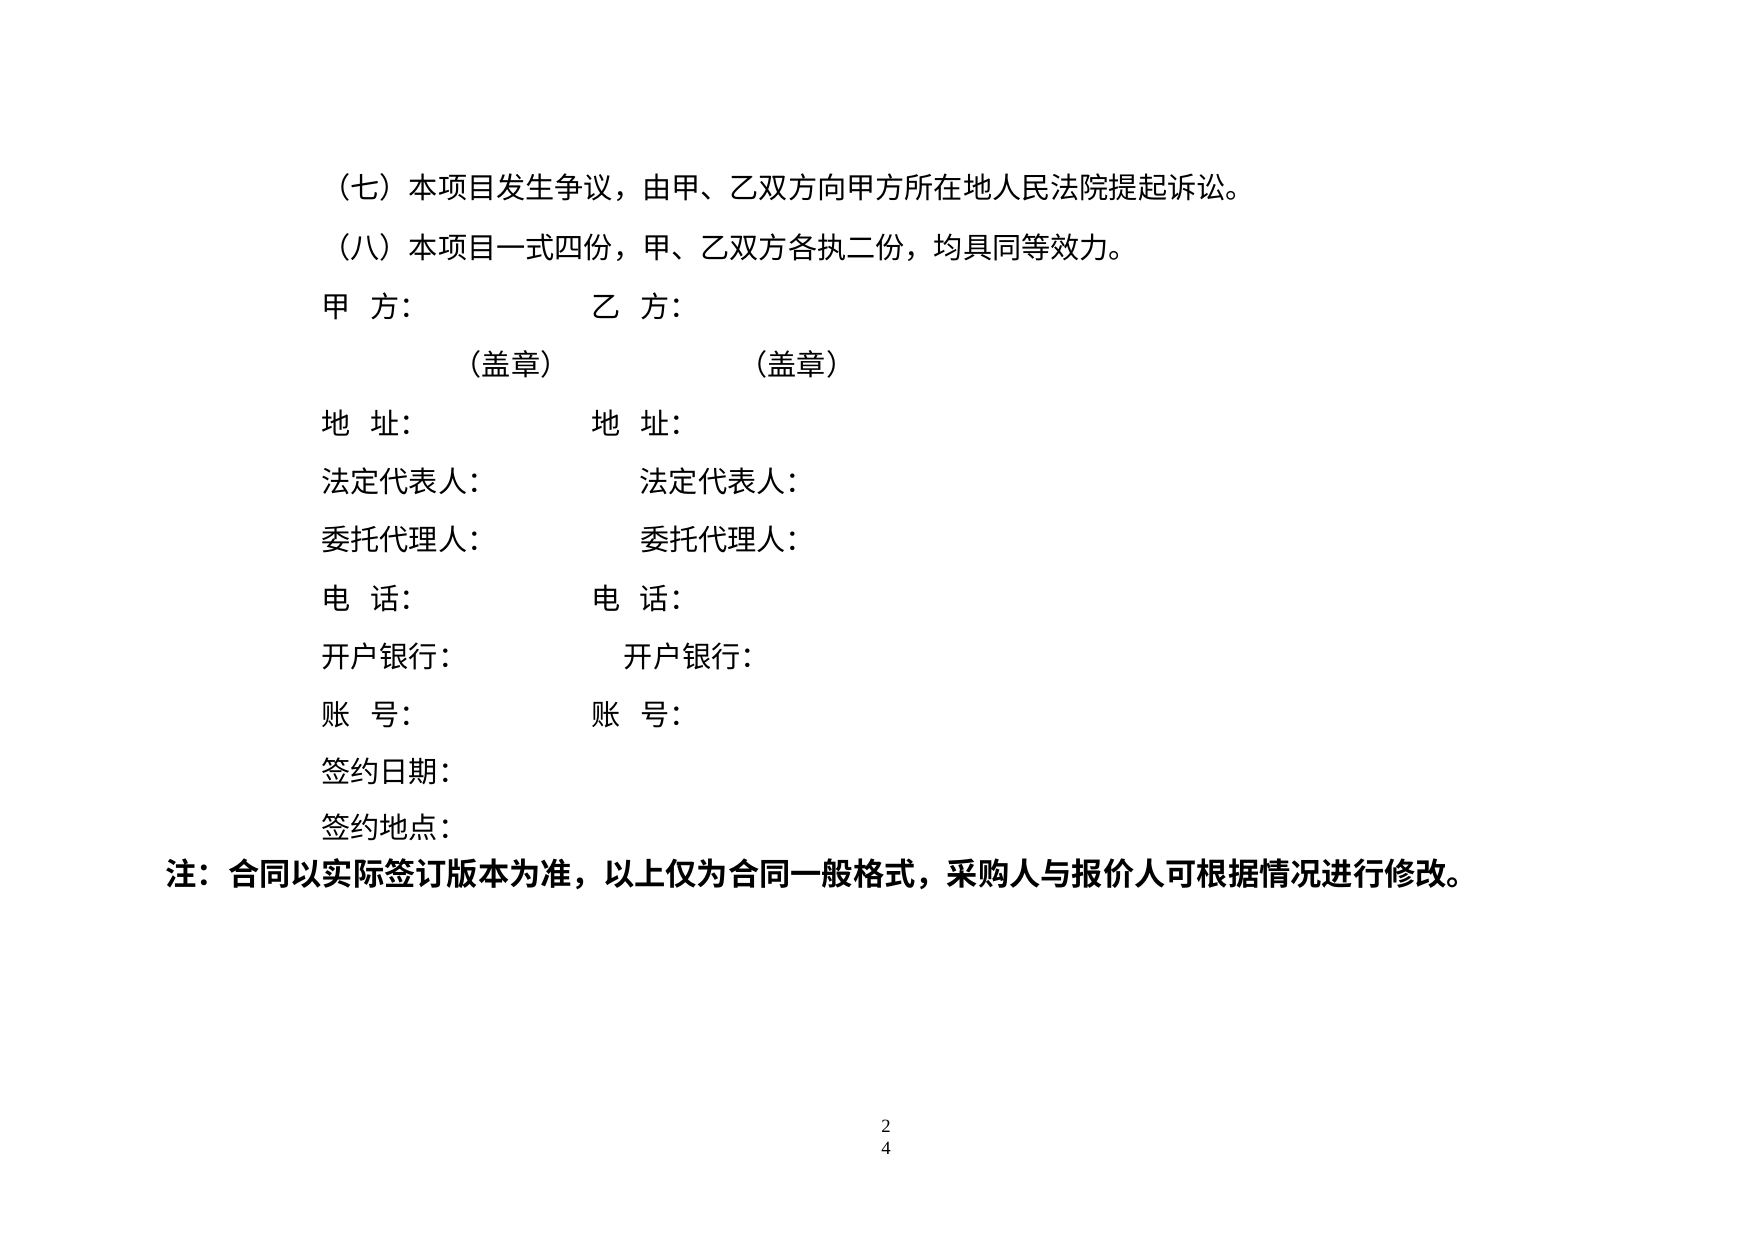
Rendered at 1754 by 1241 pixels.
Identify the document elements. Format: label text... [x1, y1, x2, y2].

text （七）本项目发生争议，由甲、乙双方向甲方所在地人民法院提起诉讼。 [263, 150, 1509, 210]
text 电 话： 电 话： [263, 562, 1509, 621]
text 开户银行： 开户银行： [263, 621, 1509, 679]
text 甲 方： 乙 方： [263, 271, 1509, 329]
text 注：合同以实际签订版本为准，以上仅为合同一般格式，采购人与报价人可根据情况进行修改。 [165, 850, 1606, 894]
text 签约地点： [263, 794, 1509, 850]
text 签约日期： [263, 737, 1509, 794]
text 账 号： 账 号： [263, 679, 1509, 737]
text （八）本项目一式四份，甲、乙双方各执二份，均具同等效力。 [263, 210, 1509, 271]
text 地 址： 地 址： [263, 387, 1509, 446]
text 委托代理人： 委托代理人： [263, 504, 1509, 562]
text （盖章） （盖章） [263, 329, 1509, 387]
text 法定代表人： 法定代表人： [263, 446, 1509, 504]
